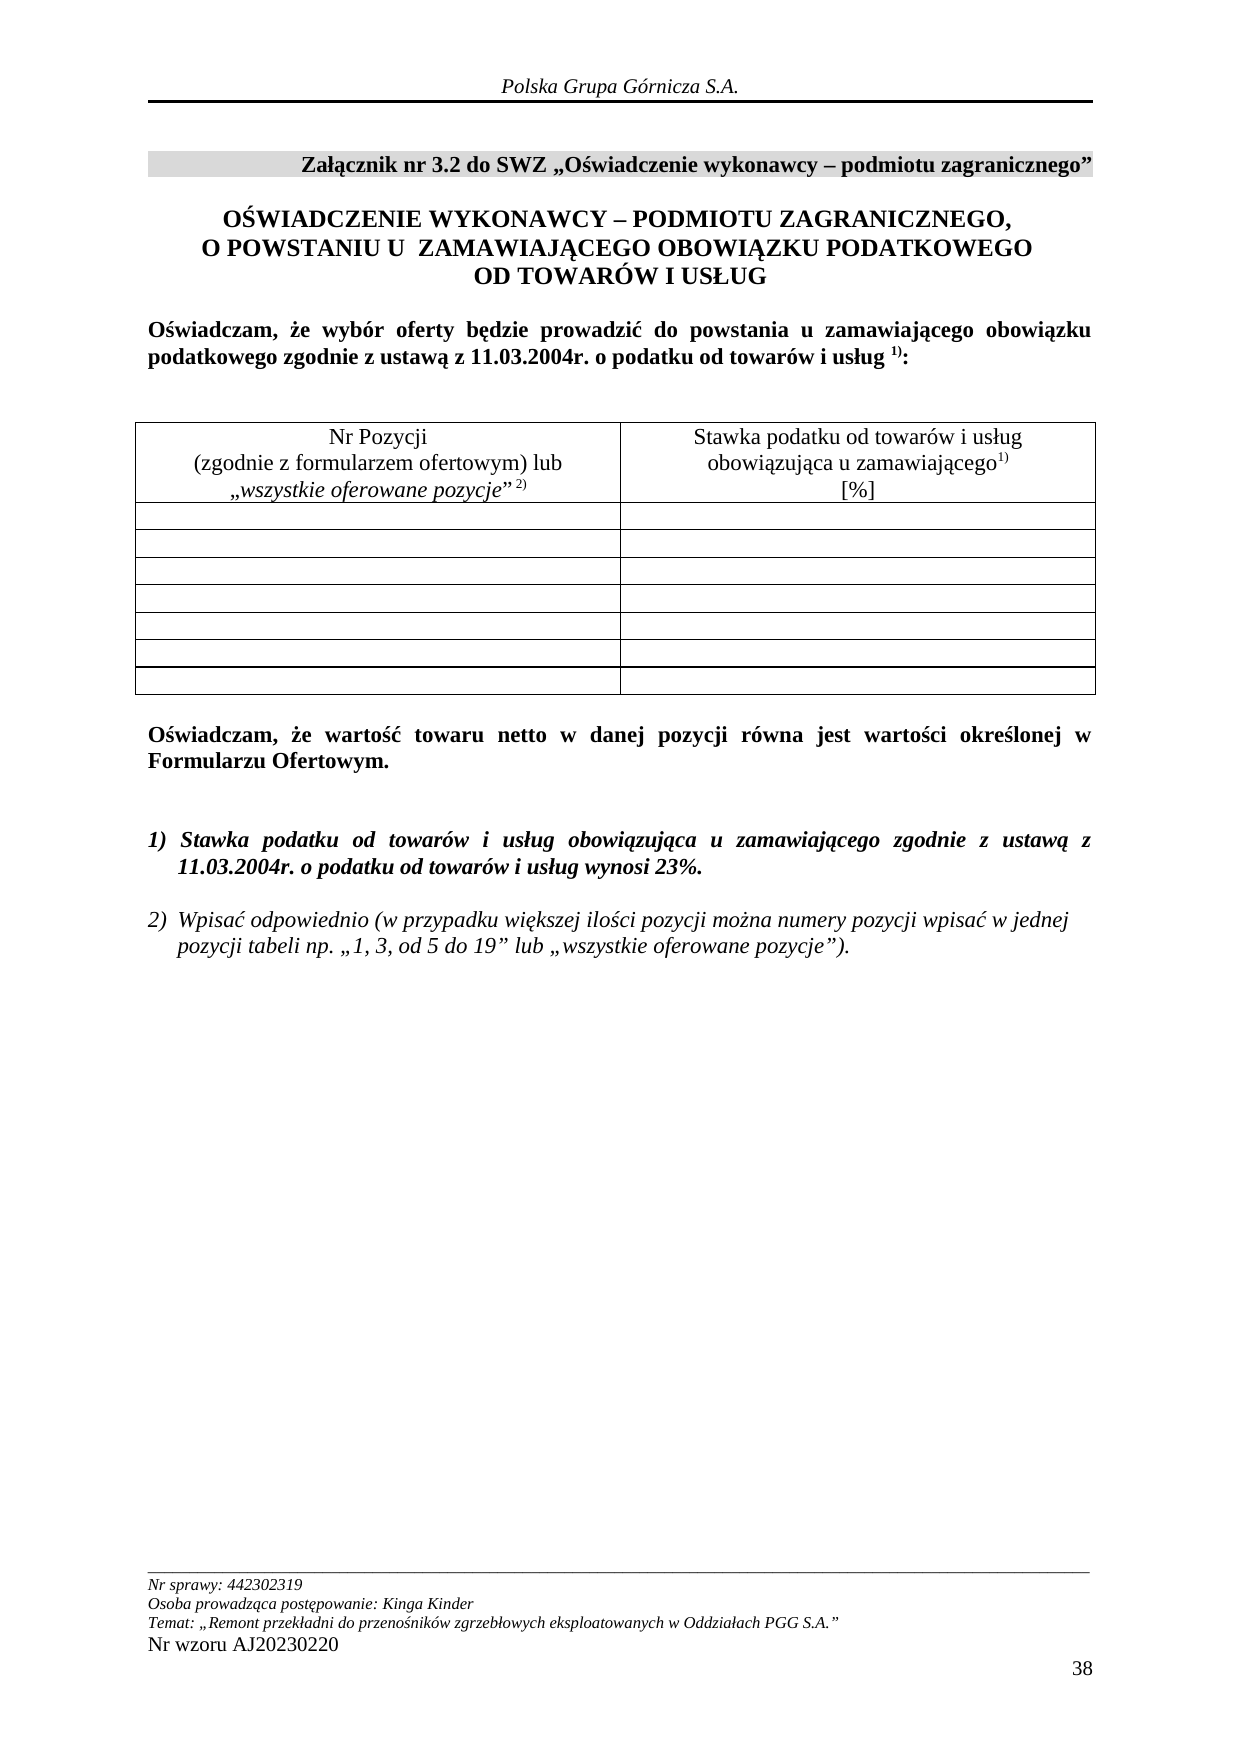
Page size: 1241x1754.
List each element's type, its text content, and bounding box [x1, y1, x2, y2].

text Oświadczam, że wartość towaru netto w danej pozycji równa jest wartości określonej w Formularzu Ofertowym. [148, 721, 1093, 774]
subtitle Załącznik nr 3.2 do SWZ „Oświadczenie wykonawcy – podmiotu zagranicznego” [148, 151, 1093, 177]
list Wpisać odpowiednio (w przypadku większej ilości pozycji można numery pozycji wpisać w jednej pozycji tabeli np. „1, 3, od 5 do 19” lub „wszystkie oferowane pozycje”). [148, 906, 1093, 958]
text OŚWIADCZENIE WYKONAWCY – PODMIOTU ZAGRANICZNEGO, O POWSTANIU U ZAMAWIAJĄCEGO OBOWIĄZKU PODATKOWEGO OD TOWARÓW I USŁUG [148, 204, 1093, 290]
table_cell [621, 668, 1095, 694]
text Oświadczam, że wybór oferty będzie prowadzić do powstania u zamawiającego obowiązku podatkowego zgodnie z ustawą z 11.03.2004r. o podatku od towarów i usług 1): [148, 316, 1093, 369]
table_cell [621, 503, 1095, 529]
table_cell [621, 640, 1095, 666]
table_cell [136, 585, 620, 612]
table_header Stawka podatku od towarów i usług obowiązująca u zamawiającego1) [%] [621, 423, 1095, 502]
table_cell [621, 530, 1095, 557]
table_cell [136, 558, 620, 584]
table_cell [136, 668, 620, 694]
table_header Nr Pozycji (zgodnie z formularzem ofertowym) lub „wszystkie oferowane pozycje” 2) [136, 423, 620, 502]
table_cell [621, 585, 1095, 612]
table_cell [136, 613, 620, 639]
text 1) Stawka podatku od towarów i usług obowiązująca u zamawiającego zgodnie z ustawą z 11.03.2004r. o podatku od towarów i usług wynosi 23%. [148, 827, 1093, 879]
table_cell [136, 503, 620, 529]
table_cell [621, 613, 1095, 639]
table_cell [621, 558, 1095, 584]
table_cell [136, 640, 620, 666]
table_cell [136, 530, 620, 557]
